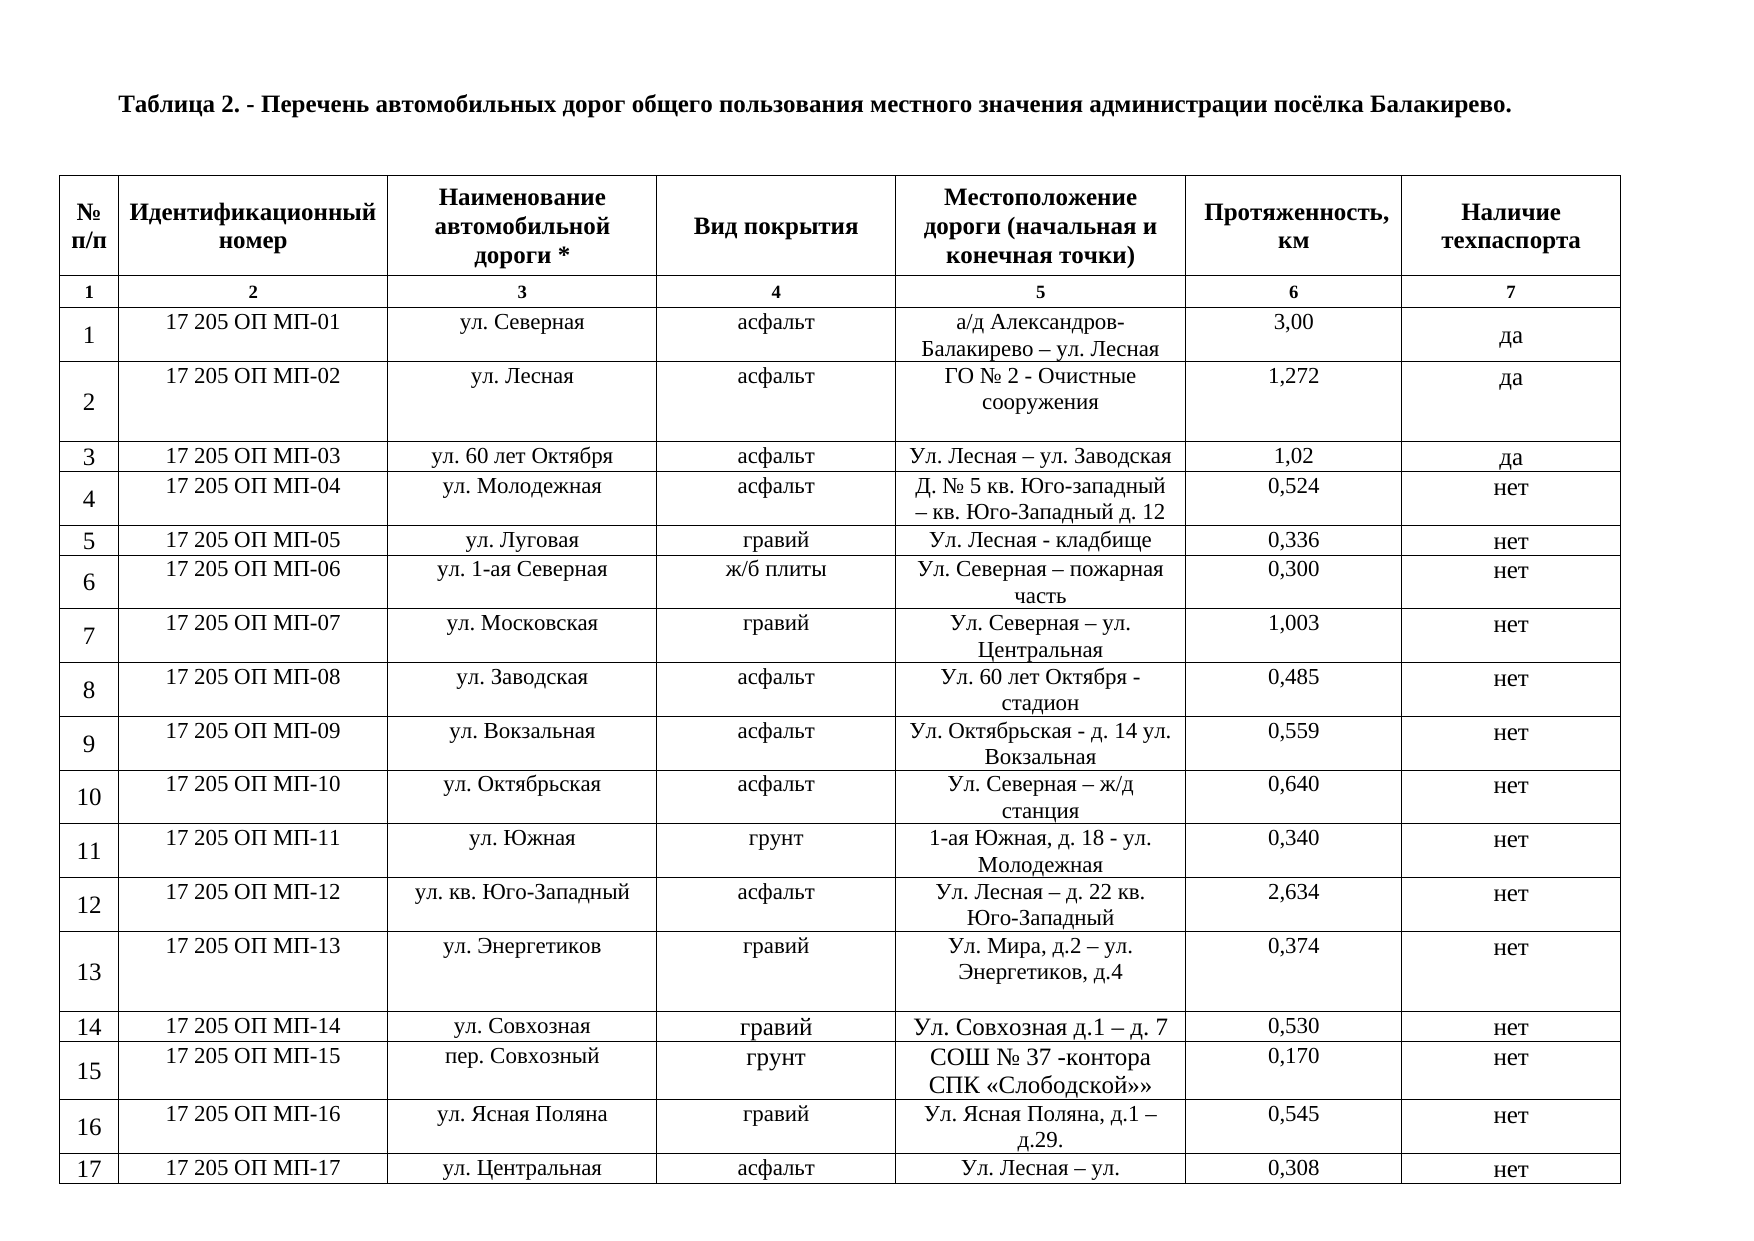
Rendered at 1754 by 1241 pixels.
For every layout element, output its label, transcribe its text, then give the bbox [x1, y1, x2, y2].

table_cell 0,340 [1186, 824, 1401, 877]
table_cell 6 [60, 556, 118, 608]
table_cell нет [1402, 932, 1620, 1011]
table_cell 3 [60, 442, 118, 471]
table_cell асфальт [657, 878, 895, 931]
table_cell 2 [119, 276, 387, 307]
table_cell 0,640 [1186, 771, 1401, 823]
table_cell ул. Октябрьская [388, 771, 656, 823]
table_cell 9 [60, 717, 118, 769]
table_cell 17 205 ОП МП-14 [119, 1012, 387, 1041]
table_header Местоположение дороги (начальная и конечная точки) [896, 176, 1185, 275]
table_header Вид покрытия [657, 176, 895, 275]
table_cell ул. 1-ая Северная [388, 556, 656, 608]
table_cell 17 205 ОП МП-11 [119, 824, 387, 877]
table_cell 5 [60, 526, 118, 554]
table_cell ул. Московская [388, 609, 656, 662]
table_cell а/д Александров-Балакирево – ул. Лесная [896, 308, 1185, 361]
table_cell ГО № 2 - Очистные сооружения [896, 362, 1185, 441]
table_cell 0,374 [1186, 932, 1401, 1011]
table_cell 17 205 ОП МП-09 [119, 717, 387, 769]
table_cell гравий [657, 932, 895, 1011]
table_cell 13 [60, 932, 118, 1011]
table_cell 17 205 ОП МП-08 [119, 663, 387, 716]
table_cell ул. 60 лет Октября [388, 442, 656, 471]
table_cell 15 [60, 1042, 118, 1099]
table_cell 17 205 ОП МП-03 [119, 442, 387, 471]
table_cell 7 [1402, 276, 1620, 307]
table_cell 1 [60, 308, 118, 361]
table_cell 0,300 [1186, 556, 1401, 608]
table_cell 1-ая Южная, д. 18 - ул. Молодежная [896, 824, 1185, 877]
table_cell нет [1402, 824, 1620, 877]
table_cell 17 [60, 1154, 118, 1183]
table_cell 17 205 ОП МП-16 [119, 1100, 387, 1153]
table_cell нет [1402, 1042, 1620, 1099]
table_cell 17 205 ОП МП-07 [119, 609, 387, 662]
table_cell асфальт [657, 362, 895, 441]
table_cell ул. Совхозная [388, 1012, 656, 1041]
table_cell грунт [657, 824, 895, 877]
table_cell 3 [388, 276, 656, 307]
table_cell Д. № 5 кв. Юго-западный – кв. Юго-Западный д. 12 [896, 472, 1185, 525]
table_cell 0,545 [1186, 1100, 1401, 1153]
table_cell 17 205 ОП МП-04 [119, 472, 387, 525]
table_cell да [1402, 308, 1620, 361]
table_cell ул. Заводская [388, 663, 656, 716]
table_cell Ул. 60 лет Октября - стадион [896, 663, 1185, 716]
table_cell ул. Луговая [388, 526, 656, 554]
table_cell 4 [60, 472, 118, 525]
table_cell ул. Ясная Поляна [388, 1100, 656, 1153]
table_cell нет [1402, 1154, 1620, 1183]
table_cell нет [1402, 771, 1620, 823]
table_cell 17 205 ОП МП-02 [119, 362, 387, 441]
table_cell асфальт [657, 663, 895, 716]
table_cell нет [1402, 663, 1620, 716]
table_cell асфальт [657, 1154, 895, 1183]
table_cell 2 [60, 362, 118, 441]
table_cell 17 205 ОП МП-10 [119, 771, 387, 823]
table_cell 17 205 ОП МП-17 [119, 1154, 387, 1183]
table_cell 1 [60, 276, 118, 307]
table_cell асфальт [657, 472, 895, 525]
table_cell 5 [896, 276, 1185, 307]
text Таблица 2. - Перечень автомобильных дорог общего пользования местного значения администрации посёлка Балакирево. [118, 89, 1636, 117]
table_cell Ул. Северная – ул. Центральная [896, 609, 1185, 662]
table_cell Ул. Лесная – д. 22 кв. Юго-Западный [896, 878, 1185, 931]
table_cell 17 205 ОП МП-06 [119, 556, 387, 608]
table_cell гравий [657, 609, 895, 662]
table_cell да [1402, 442, 1620, 471]
table_cell 14 [60, 1012, 118, 1041]
table_cell 1,02 [1186, 442, 1401, 471]
table_cell 3,00 [1186, 308, 1401, 361]
table_cell грунт [657, 1042, 895, 1099]
table_header № п/п [60, 176, 118, 275]
table_header Протяженность, км [1186, 176, 1401, 275]
table_header Идентификационный номер [119, 176, 387, 275]
table_header Наличие техпаспорта [1402, 176, 1620, 275]
table_cell 1,272 [1186, 362, 1401, 441]
table_cell ул. Лесная [388, 362, 656, 441]
table_cell ул. Энергетиков [388, 932, 656, 1011]
table_cell ж/б плиты [657, 556, 895, 608]
table_cell 0,485 [1186, 663, 1401, 716]
table_cell асфальт [657, 771, 895, 823]
table_cell 2,634 [1186, 878, 1401, 931]
table_cell 17 205 ОП МП-12 [119, 878, 387, 931]
table_cell 17 205 ОП МП-01 [119, 308, 387, 361]
table_cell 6 [1186, 276, 1401, 307]
table_cell нет [1402, 609, 1620, 662]
table_cell 17 205 ОП МП-15 [119, 1042, 387, 1099]
table_cell 10 [60, 771, 118, 823]
table_cell асфальт [657, 442, 895, 471]
table_cell гравий [657, 1100, 895, 1153]
table_cell 17 205 ОП МП-05 [119, 526, 387, 554]
table_header Наименование автомобильной дороги * [388, 176, 656, 275]
table_cell нет [1402, 1012, 1620, 1041]
table_cell 7 [60, 609, 118, 662]
table_cell 0,336 [1186, 526, 1401, 554]
table_cell ул. Южная [388, 824, 656, 877]
table_cell 16 [60, 1100, 118, 1153]
table_cell Ул. Лесная – ул. Заводская [896, 442, 1185, 471]
table_cell нет [1402, 1100, 1620, 1153]
table_cell 1,003 [1186, 609, 1401, 662]
table_cell ул. Молодежная [388, 472, 656, 525]
table_cell ул. Северная [388, 308, 656, 361]
table_cell ул. Вокзальная [388, 717, 656, 769]
table_cell нет [1402, 526, 1620, 554]
table_cell асфальт [657, 308, 895, 361]
table_cell нет [1402, 878, 1620, 931]
table_cell Ул. Лесная - кладбище [896, 526, 1185, 554]
table_cell 11 [60, 824, 118, 877]
table_cell Ул. Северная – ж/д станция [896, 771, 1185, 823]
table_cell Ул. Мира, д.2 – ул. Энергетиков, д.4 [896, 932, 1185, 1011]
table_cell 0,170 [1186, 1042, 1401, 1099]
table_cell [896, 1154, 1185, 1183]
table_cell СОШ № 37 -контора СПК «Слободской»» [896, 1042, 1185, 1099]
table_cell Ул. Октябрьская - д. 14 ул. Вокзальная [896, 717, 1185, 769]
table_cell ул. кв. Юго-Западный [388, 878, 656, 931]
table_cell гравий [657, 526, 895, 554]
table_cell Ул. Ясная Поляна, д.1 – д.29. [896, 1100, 1185, 1153]
table_cell пер. Совхозный [388, 1042, 656, 1099]
table_cell 4 [657, 276, 895, 307]
table_cell нет [1402, 717, 1620, 769]
table_cell Ул. Северная – пожарная часть [896, 556, 1185, 608]
table_cell 0,530 [1186, 1012, 1401, 1041]
table_cell нет [1402, 472, 1620, 525]
table_cell гравий [657, 1012, 895, 1041]
table_cell 17 205 ОП МП-13 [119, 932, 387, 1011]
table_cell Ул. Совхозная д.1 – д. 7 [896, 1012, 1185, 1041]
table_cell ул. Центральная [388, 1154, 656, 1183]
table_cell 8 [60, 663, 118, 716]
table_cell да [1402, 362, 1620, 441]
table_cell 0,524 [1186, 472, 1401, 525]
table_cell 0,308 [1186, 1154, 1401, 1183]
table_cell асфальт [657, 717, 895, 769]
table_cell нет [1402, 556, 1620, 608]
table_cell 0,559 [1186, 717, 1401, 769]
table_cell 12 [60, 878, 118, 931]
